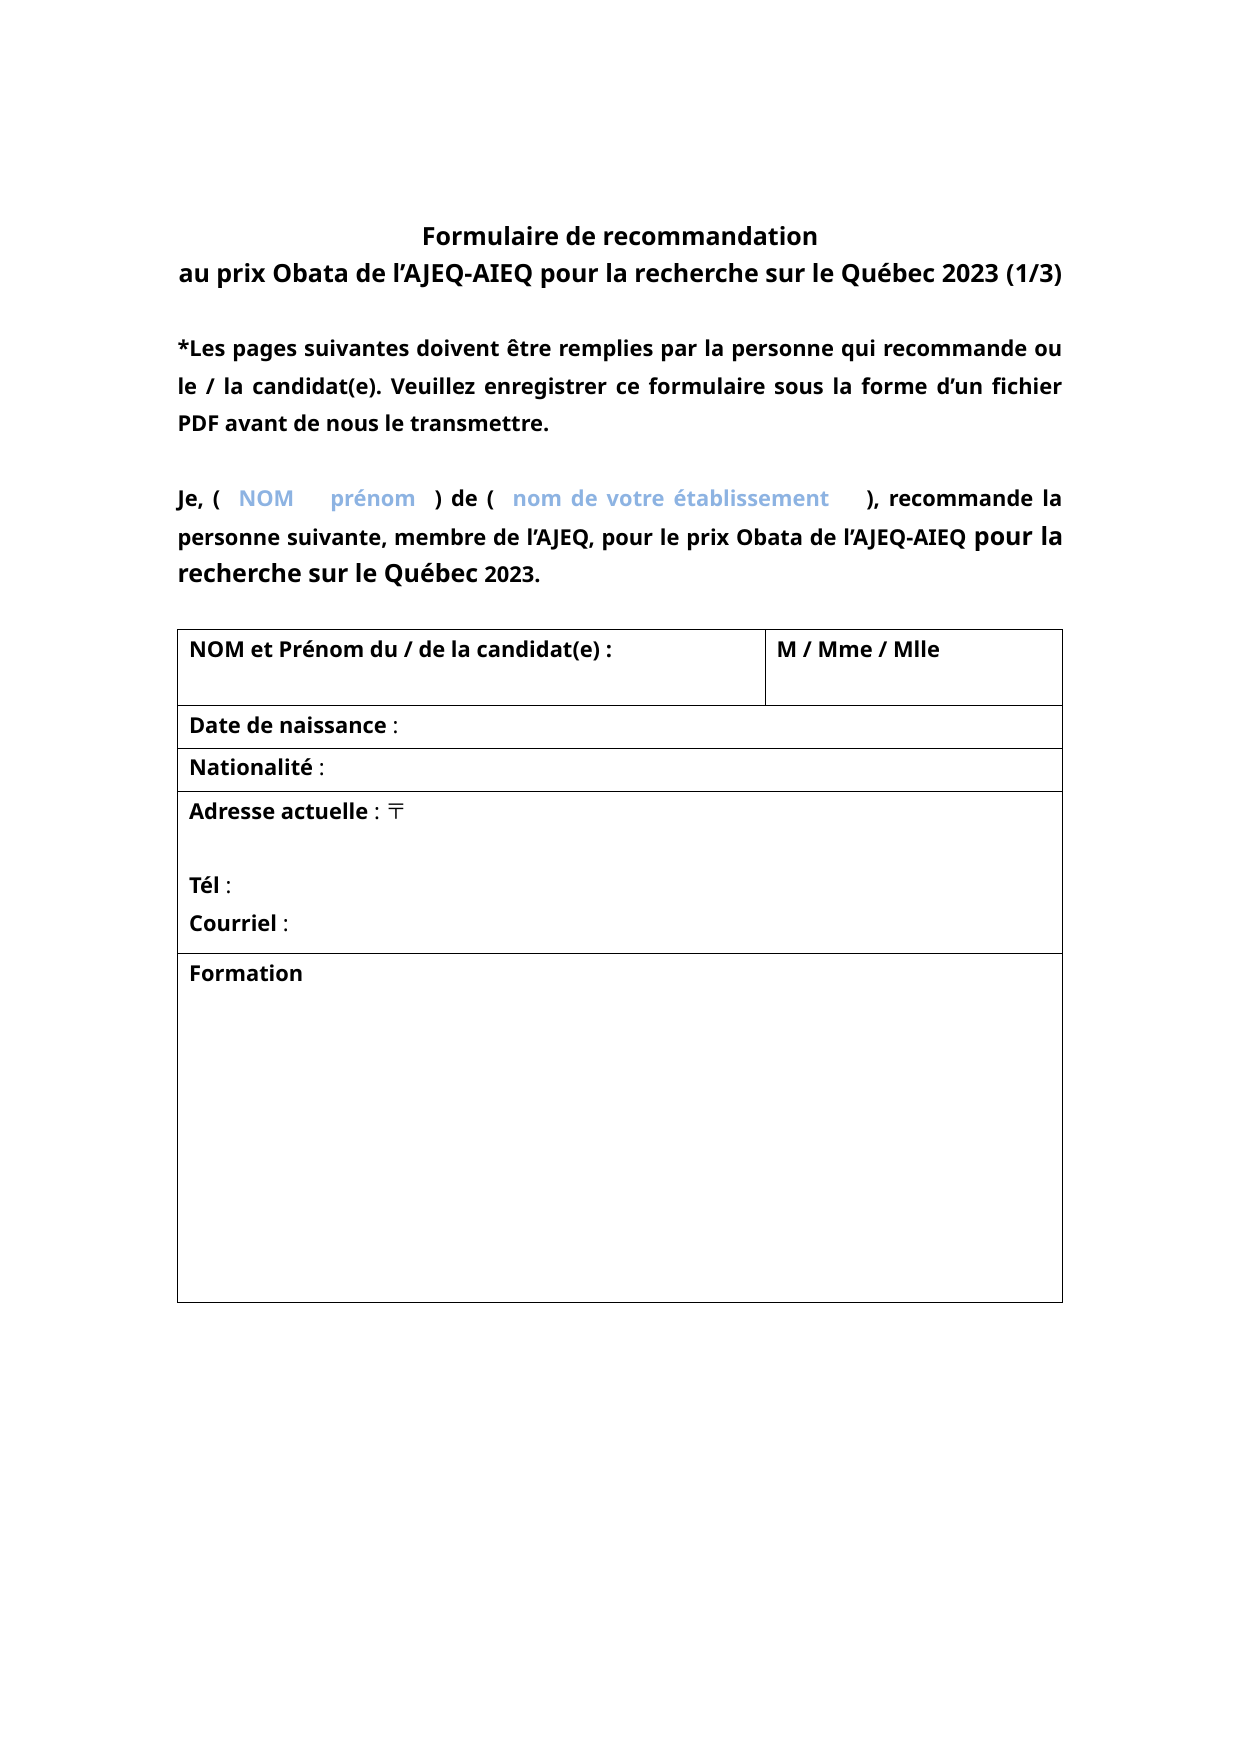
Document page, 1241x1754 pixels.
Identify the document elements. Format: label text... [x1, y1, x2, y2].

text Je, ( NOM prénom ) de ( nom de votre établissement ), recommande la personne suivante, membre de l’AJEQ, pour le prix Obata de l’AJEQ-AIEQ pour la recherche sur le Québec 2023. [177, 479, 1063, 592]
table_header M / Mme / Mlle [766, 630, 1062, 705]
text *Les pages suivantes doivent être remplies par la personne qui recommande ou le / la candidat(e). Veuillez enregistrer ce formulaire sous la forme d’un fichier PDF avant de nous le transmettre. [177, 329, 1063, 442]
table_cell Nationalité : [178, 749, 1062, 791]
text au prix Obata de l’AJEQ-AIEQ pour la recherche sur le Québec 2023 (1/3) [177, 254, 1063, 292]
table_header NOM et Prénom du / de la candidat(e) : [178, 630, 765, 705]
table_cell Date de naissance : [178, 706, 1062, 747]
table_cell Adresse actuelle : 〒 Tél : Courriel : [178, 792, 1062, 953]
table_cell Formation [178, 954, 1062, 1302]
text Formulaire de recommandation [177, 217, 1063, 254]
